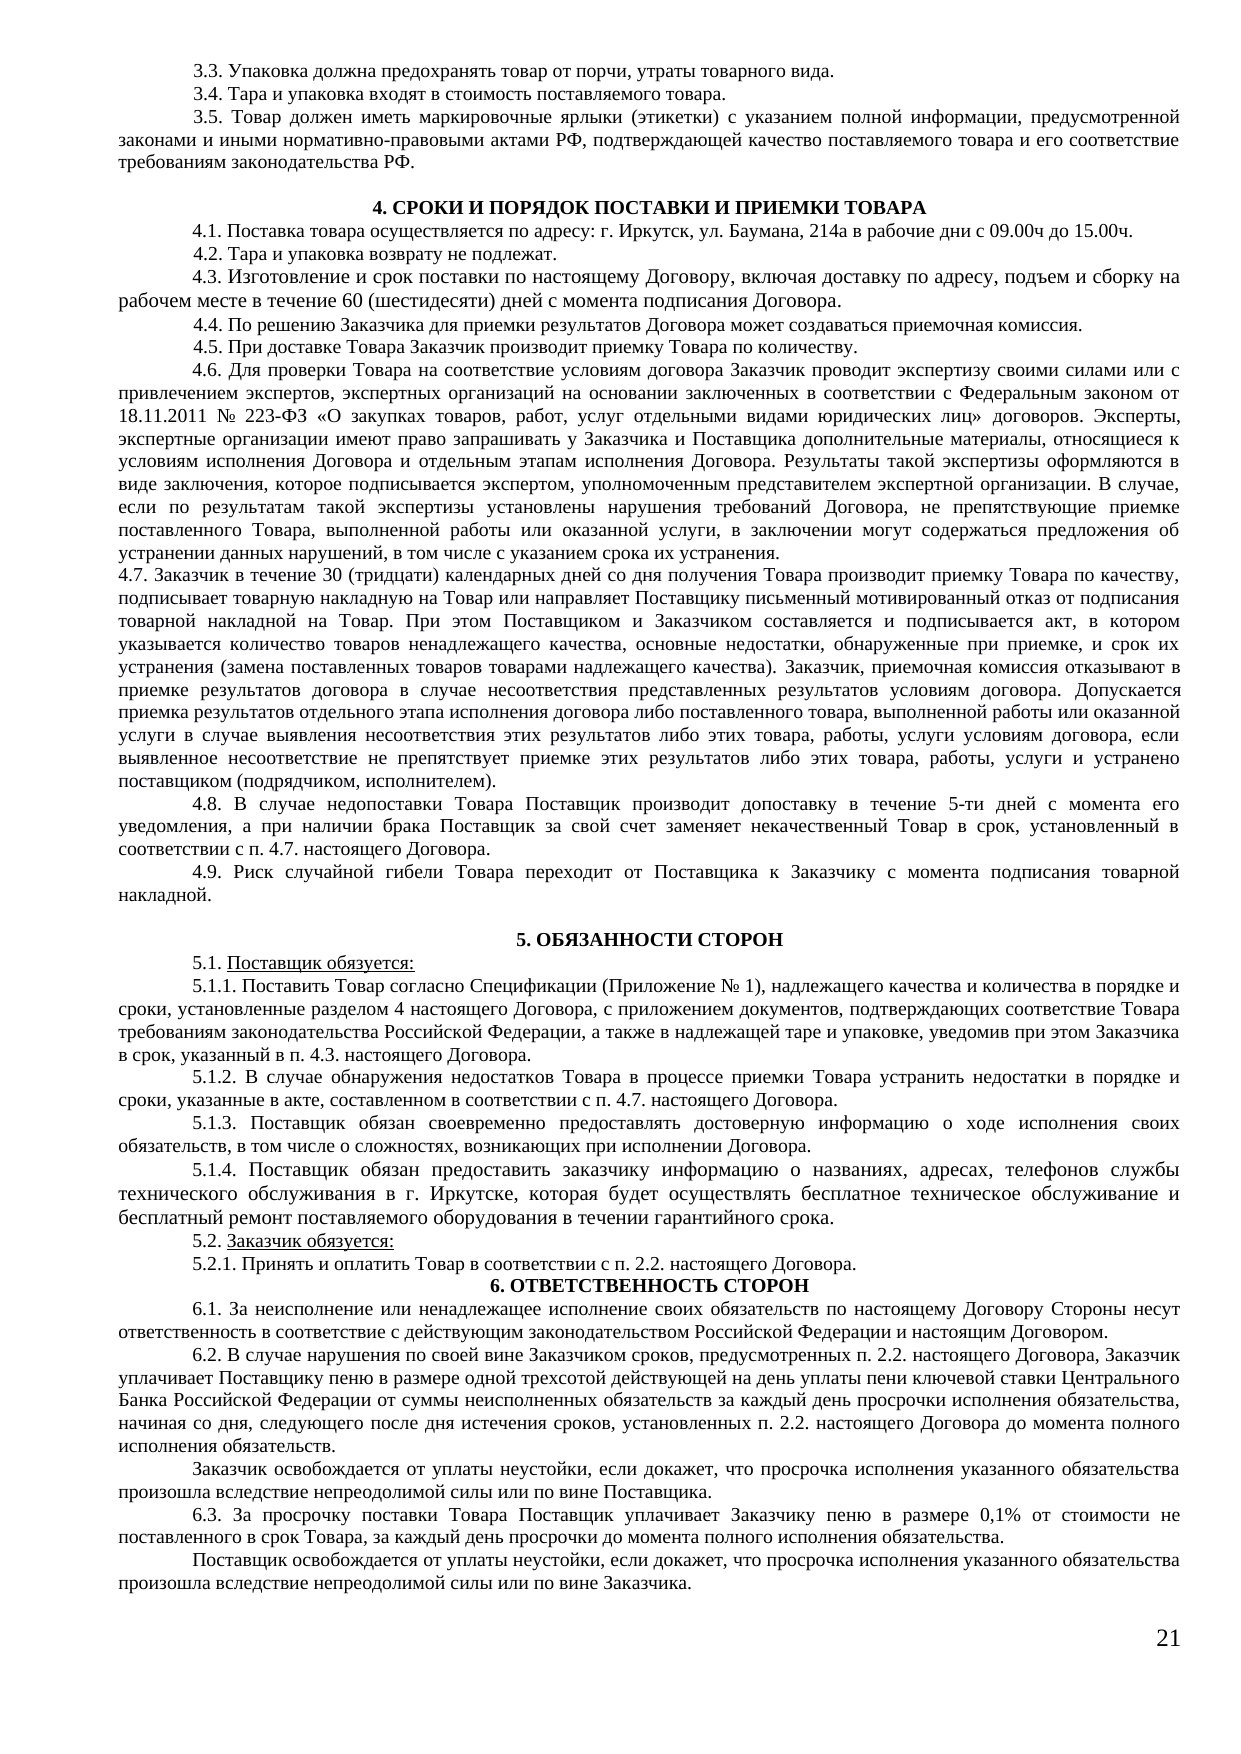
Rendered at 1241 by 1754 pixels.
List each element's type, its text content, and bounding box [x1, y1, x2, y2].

text 6.2. В случае нарушения по своей вине Заказчиком сроков, предусмотренных п. 2.2. настоящего Договора, Заказчик уплачивает Поставщику пеню в размере одной трехсотой действующей на день уплаты пени ключевой ставки Центрального Банка Российской Федерации от суммы неисполненных обязательств за каждый день просрочки исполнения обязательства, начиная со дня, следующего после дня истечения сроков, установленных п. 2.2. настоящего Договора до момента полного исполнения обязательств. [118, 1343, 1181, 1457]
text 5.1.2. В случае обнаружения недостатков Товара в процессе приемки Товара устранить недостатки в порядке и сроки, указанные в акте, составленном в соответствии с п. 4.7. настоящего Договора. [118, 1065, 1181, 1111]
text 5.1. Поставщик обязуется: [118, 951, 1181, 974]
text 4.3. Изготовление и срок поставки по настоящему Договору, включая доставку по адресу, подъем и сборку на рабочем месте в течение 60 (шестидесяти) дней с момента подписания Договора. [118, 264, 1181, 312]
text 5.1.1. Поставить Товар согласно Спецификации (Приложение № 1), надлежащего качества и количества в порядке и сроки, установленные разделом 4 настоящего Договора, с приложением документов, подтверждающих соответствие Товара требованиям законодательства Российской Федерации, а также в надлежащей таре и упаковке, уведомив при этом Заказчика в срок, указанный в п. 4.3. настоящего Договора. [118, 974, 1181, 1065]
text 4.1. Поставка товара осуществляется по адресу: г. Иркутск, ул. Баумана, 214а в рабочие дни с 09.00ч до 15.00ч. [118, 219, 1181, 242]
text 5.2. Заказчик обязуется: [118, 1229, 1181, 1252]
text 4.4. По решению Заказчика для приемки результатов Договора может создаваться приемочная комиссия. [118, 312, 1182, 335]
text Поставщик освобождается от уплаты неустойки, если докажет, что просрочка исполнения указанного обязательства произошла вследствие непреодолимой силы или по вине Заказчика. [118, 1548, 1181, 1594]
text Заказчик освобождается от уплаты неустойки, если докажет, что просрочка исполнения указанного обязательства произошла вследствие непреодолимой силы или по вине Поставщика. [118, 1457, 1181, 1502]
text 6. ОТВЕТСТВЕННОСТЬ СТОРОН [118, 1274, 1181, 1297]
text 5.1.4. Поставщик обязан предоставить заказчику информацию о названиях, адресах, телефонов службы технического обслуживания в г. Иркутске, которая будет осуществлять бесплатное техническое обслуживание и бесплатный ремонт поставляемого оборудования в течении гарантийного срока. [118, 1157, 1181, 1229]
text 4.7. Заказчик в течение 30 (тридцати) календарных дней со дня получения Товара производит приемку Товара по качеству, подписывает товарную накладную на Товар или направляет Поставщику письменный мотивированный отказ от подписания товарной накладной на Товар. При этом Поставщиком и Заказчиком составляется и подписывается акт, в котором указывается количество товаров ненадлежащего качества, основные недостатки, обнаруженные при приемке, и срок их устранения (замена поставленных товаров товарами надлежащего качества). Заказчик, приемочная комиссия отказывают в приемке результатов договора в случае несоответствия представленных результатов условиям договора. Допускается приемка результатов отдельного этапа исполнения договора либо поставленного товара, выполненной работы или оказанной услуги в случае выявления несоответствия этих результатов либо этих товара, работы, услуги условиям договора, если выявленное несоответствие не препятствует приемке этих результатов либо этих товара, работы, услуги и устранено поставщиком (подрядчиком, исполнителем). [118, 563, 1181, 792]
text 6.3. За просрочку поставки Товара Поставщик уплачивает Заказчику пеню в размере 0,1% от стоимости не поставленного в срок Товара, за каждый день просрочки до момента полного исполнения обязательства. [118, 1502, 1181, 1548]
text 4. СРОКИ И ПОРЯДОК ПОСТАВКИ И ПРИЕМКИ ТОВАРА [118, 196, 1181, 219]
text 3.5. Товар должен иметь маркировочные ярлыки (этикетки) с указанием полной информации, предусмотренной законами и иными нормативно-правовыми актами РФ, подтверждающей качество поставляемого товара и его соответствие требованиям законодательства РФ. [118, 105, 1181, 173]
text 5.2.1. Принять и оплатить Товар в соответствии с п. 2.2. настоящего Договора. [118, 1252, 1181, 1274]
text 3.4. Тара и упаковка входят в стоимость поставляемого товара. [118, 82, 1181, 105]
text 3.3. Упаковка должна предохранять товар от порчи, утраты товарного вида. [118, 59, 1181, 82]
text 4.6. Для проверки Товара на соответствие условиям договора Заказчик проводит экспертизу своими силами или с привлечением экспертов, экспертных организаций на основании заключенных в соответствии с Федеральным законом от 18.11.2011 № 223-ФЗ «О закупках товаров, работ, услуг отдельными видами юридических лиц» договоров. Эксперты, экспертные организации имеют право запрашивать у Заказчика и Поставщика дополнительные материалы, относящиеся к условиям исполнения Договора и отдельным этапам исполнения Договора. Результаты такой экспертизы оформляются в виде заключения, которое подписывается экспертом, уполномоченным представителем экспертной организации. В случае, если по результатам такой экспертизы установлены нарушения требований Договора, не препятствующие приемке поставленного Товара, выполненной работы или оказанной услуги, в заключении могут содержаться предложения об устранении данных нарушений, в том числе с указанием срока их устранения. [118, 358, 1181, 563]
text 4.2. Тара и упаковка возврату не подлежат. [118, 242, 1181, 264]
text 4.8. В случае недопоставки Товара Поставщик производит допоставку в течение 5-ти дней с момента его уведомления, а при наличии брака Поставщик за свой счет заменяет некачественный Товар в срок, установленный в соответствии с п. 4.7. настоящего Договора. [118, 792, 1181, 860]
text 6.1. За неисполнение или ненадлежащее исполнение своих обязательств по настоящему Договору Стороны несут ответственность в соответствие с действующим законодательством Российской Федерации и настоящим Договором. [118, 1297, 1181, 1343]
text 5. ОБЯЗАННОСТИ СТОРОН [118, 928, 1181, 951]
text 5.1.3. Поставщик обязан своевременно предоставлять достоверную информацию о ходе исполнения своих обязательств, в том числе о сложностях, возникающих при исполнении Договора. [118, 1111, 1181, 1157]
text 4.5. При доставке Товара Заказчик производит приемку Товара по количеству. [118, 335, 1182, 358]
text 4.9. Риск случайной гибели Товара переходит от Поставщика к Заказчику с момента подписания товарной накладной. [118, 860, 1181, 906]
